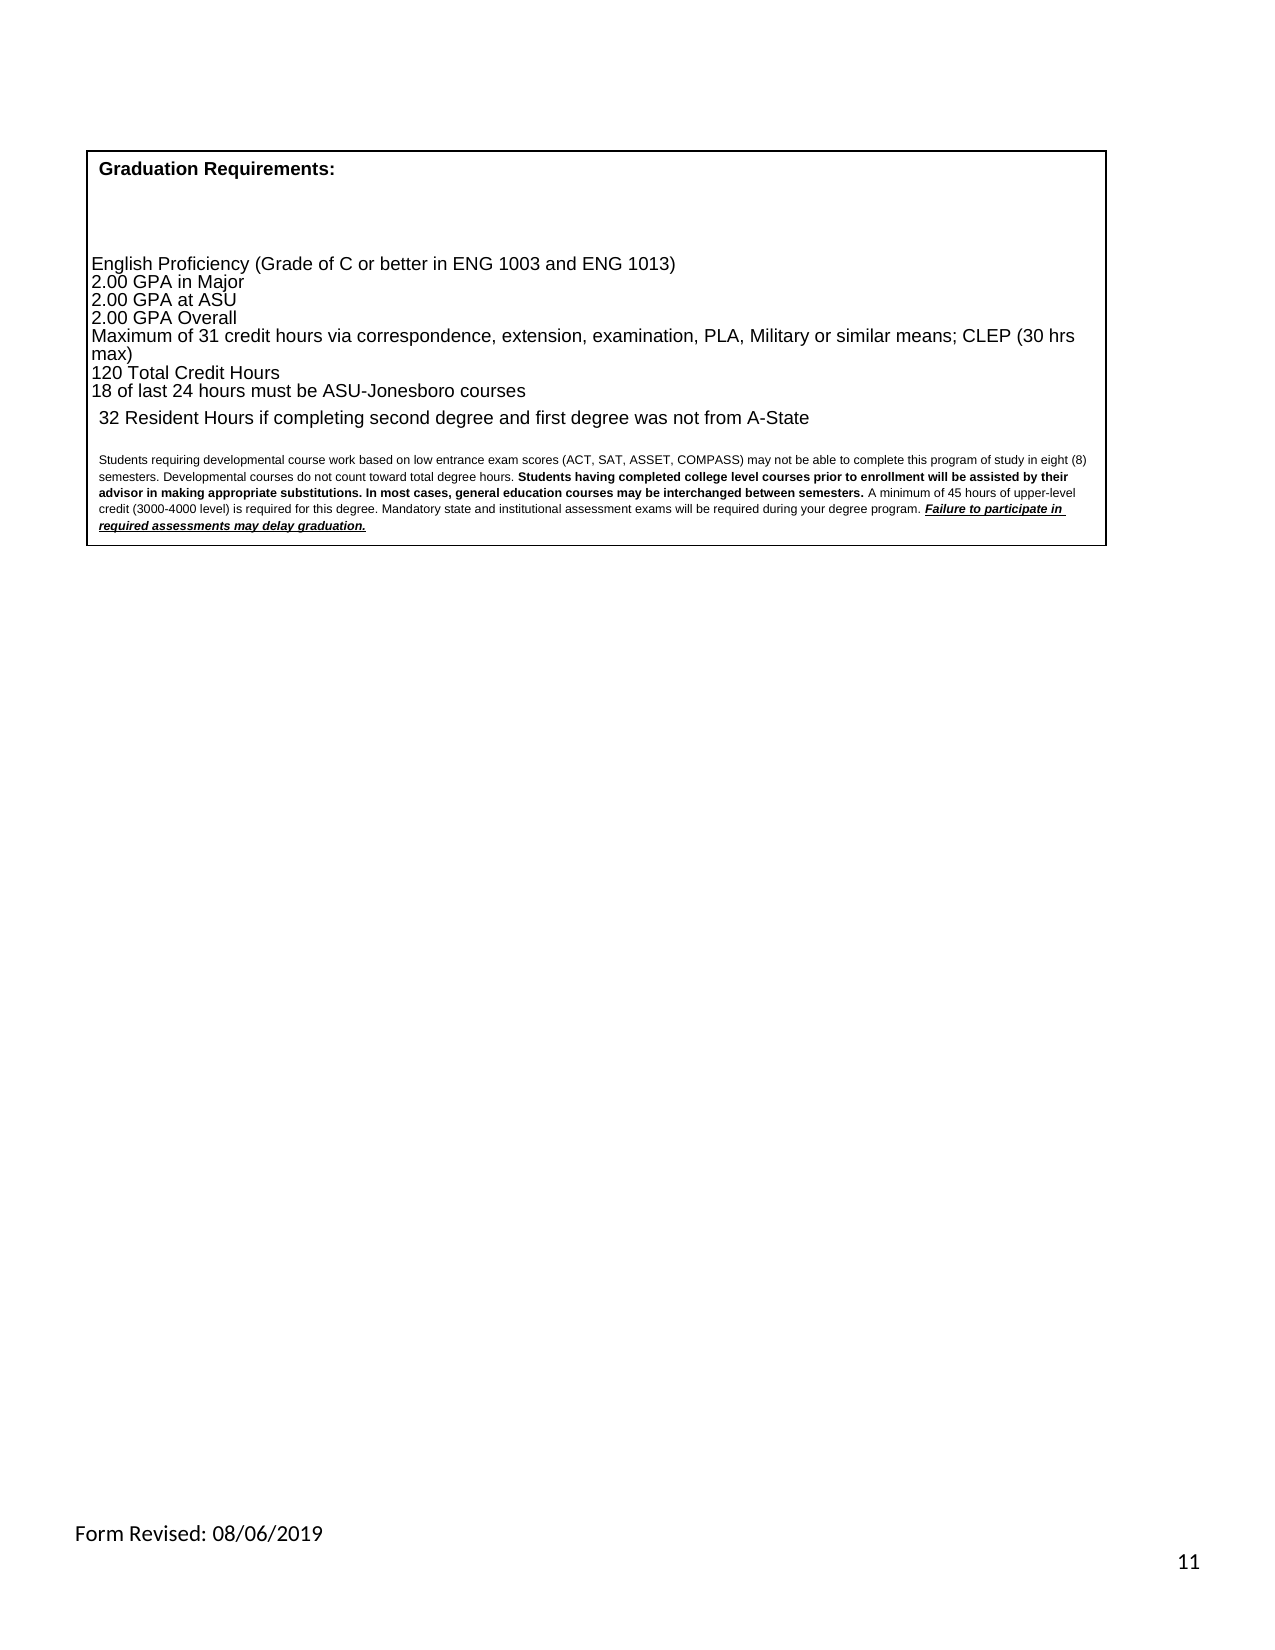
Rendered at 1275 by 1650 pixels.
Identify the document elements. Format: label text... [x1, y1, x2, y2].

table_cell Graduation Requirements: English Proficiency (Grade of C or better in ENG 1003 and ENG 1013) 2.00 GPA in Major 2.00 GPA at ASU 2.00 GPA Overall Maximum of 31 credit hours via correspondence, extension, examination, PLA, Military or similar means; CLEP (30 hrs max) 120 Total Credit Hours 18 of last 24 hours must be ASU-Jonesboro courses 32 Resident Hours if completing second degree and first degree was not from A-State Students requiring developmental course work based on low entrance exam scores (ACT, SAT, ASSET, COMPASS) may not be able to complete this program of study in eight (8) semesters. Developmental courses do not count toward total degree hours. Students having completed college level courses prior to enrollment will be assisted by their advisor in making appropriate substitutions. In most cases, general education courses may be interchanged between semesters. A minimum of 45 hours of upper-level credit (3000-4000 level) is required for this degree. Mandatory state and institutional assessment exams will be required during your degree program. Failure to participate in required assessments may delay graduation. Additional Graduation Requirements: [88, 152, 1105, 544]
